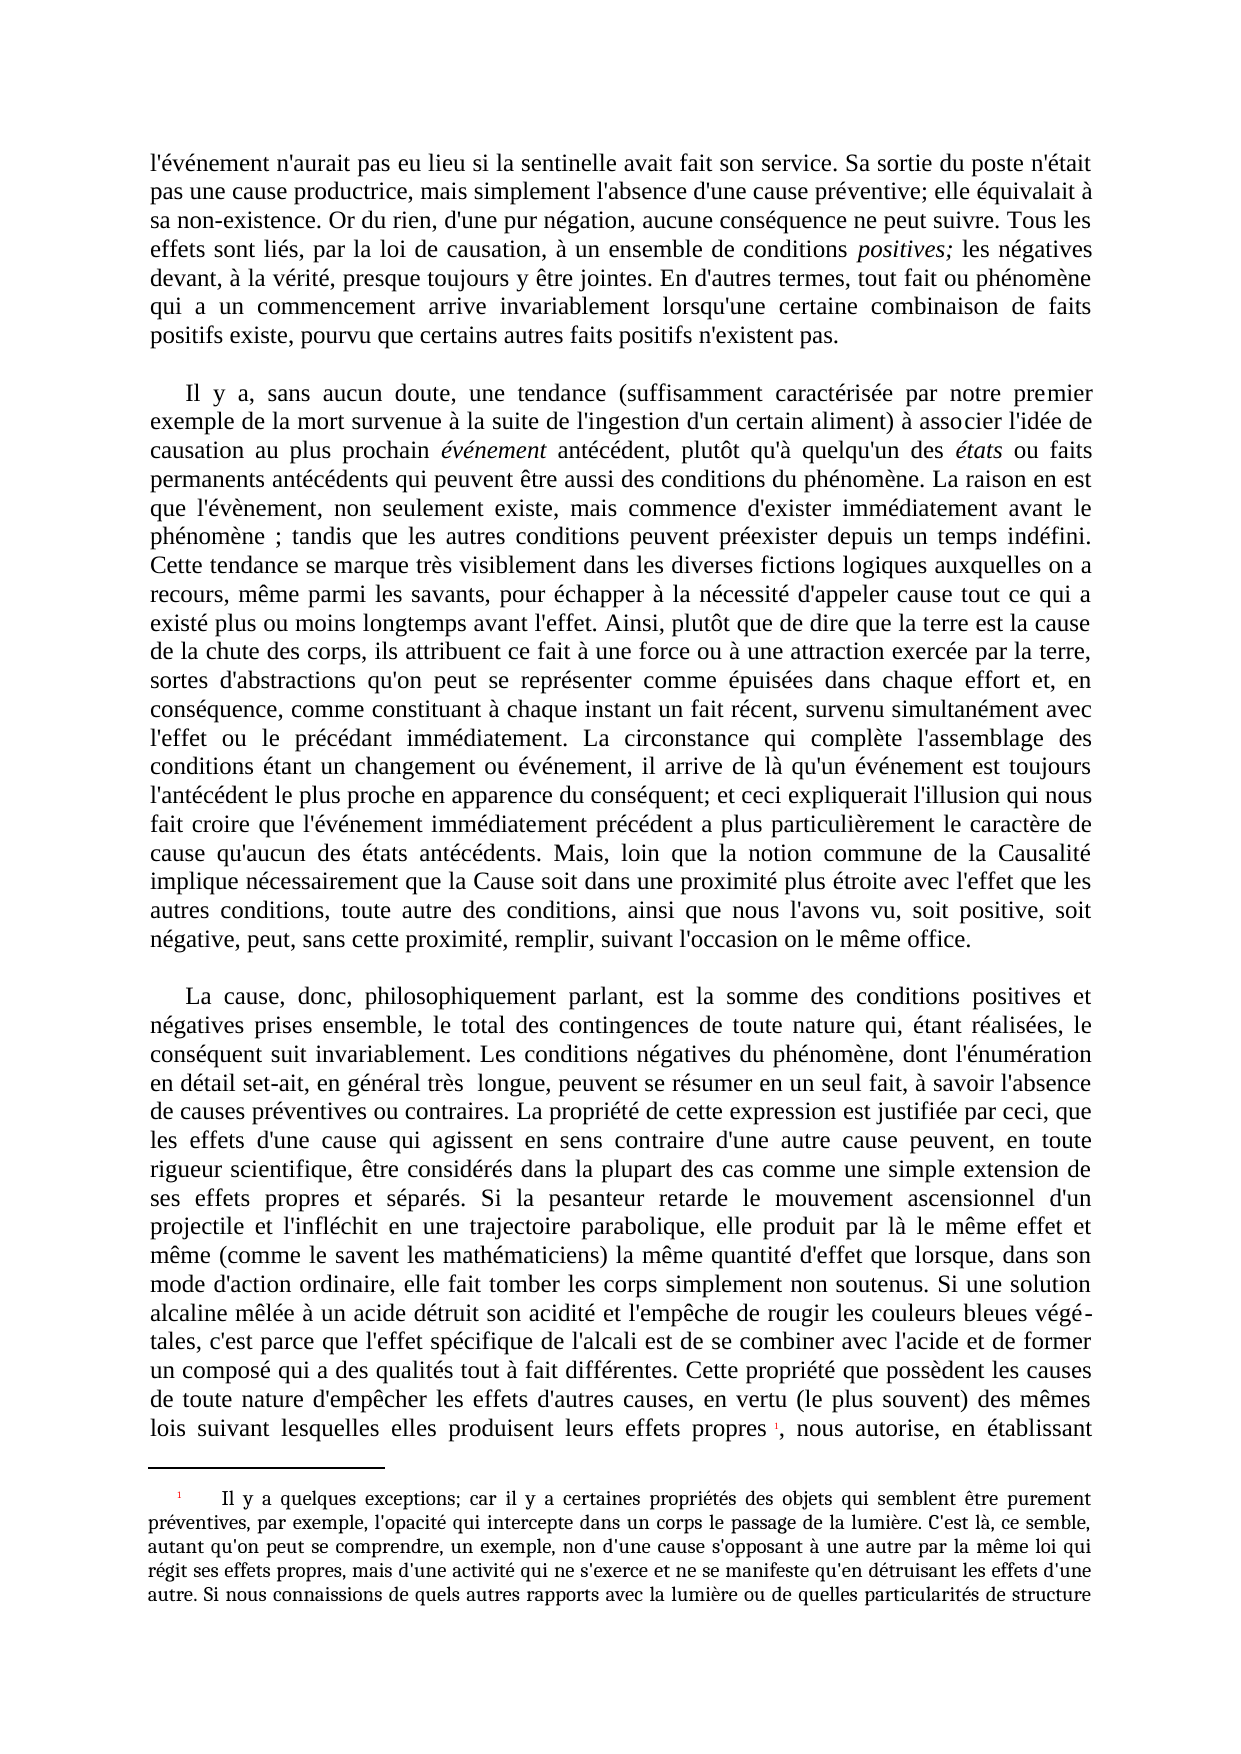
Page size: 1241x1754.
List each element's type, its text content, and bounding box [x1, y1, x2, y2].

text Il y a, sans aucun doute, une tendance (suffisamment caractérisée par notre premier exemple de la mort survenue à la suite de l'ingestion d'un certain aliment) à associer l'idée de causation au plus prochain événement antécédent, plutôt qu'à quelqu'un des états ou faits permanents antécédents qui peuvent être aussi des conditions du phénomène. La raison en est que l'évènement, non seulement existe, mais commence d'exister immédiatement avant le phénomène ; tandis que les autres conditions peuvent préexister depuis un temps indéfini. Cette tendance se marque très visiblement dans les diverses fictions logiques auxquelles on a recours, même parmi les savants, pour échapper à la nécessité d'appeler cause tout ce qui a existé plus ou moins longtemps avant l'effet. Ainsi, plutôt que de dire que la terre est la cause de la chute des corps, ils attribuent ce fait à une force ou à une attraction exercée par la terre, sortes d'abstractions qu'on peut se représenter comme épuisées dans chaque effort et, en conséquence, comme constituant à chaque instant un fait récent, survenu simultanément avec l'effet ou le précédant immédiatement. La circonstance qui complète l'assemblage des conditions étant un changement ou événement, il arrive de là qu'un événement est toujours l'antécédent le plus proche en apparence du conséquent; et ceci expliquerait l'illusion qui nous fait croire que l'événement immédiatement précédent a plus particulièrement le caractère de cause qu'aucun des états antécédents. Mais, loin que la notion commune de la Causalité implique nécessairement que la Cause soit dans une proximité plus étroite avec l'effet que les autres conditions, toute autre des conditions, ainsi que nous l'avons vu, soit positive, soit négative, peut, sans cette proximité, remplir, suivant l'occasion on le même office. [150, 378, 1093, 953]
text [150, 981, 1093, 1441]
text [150, 148, 1093, 349]
